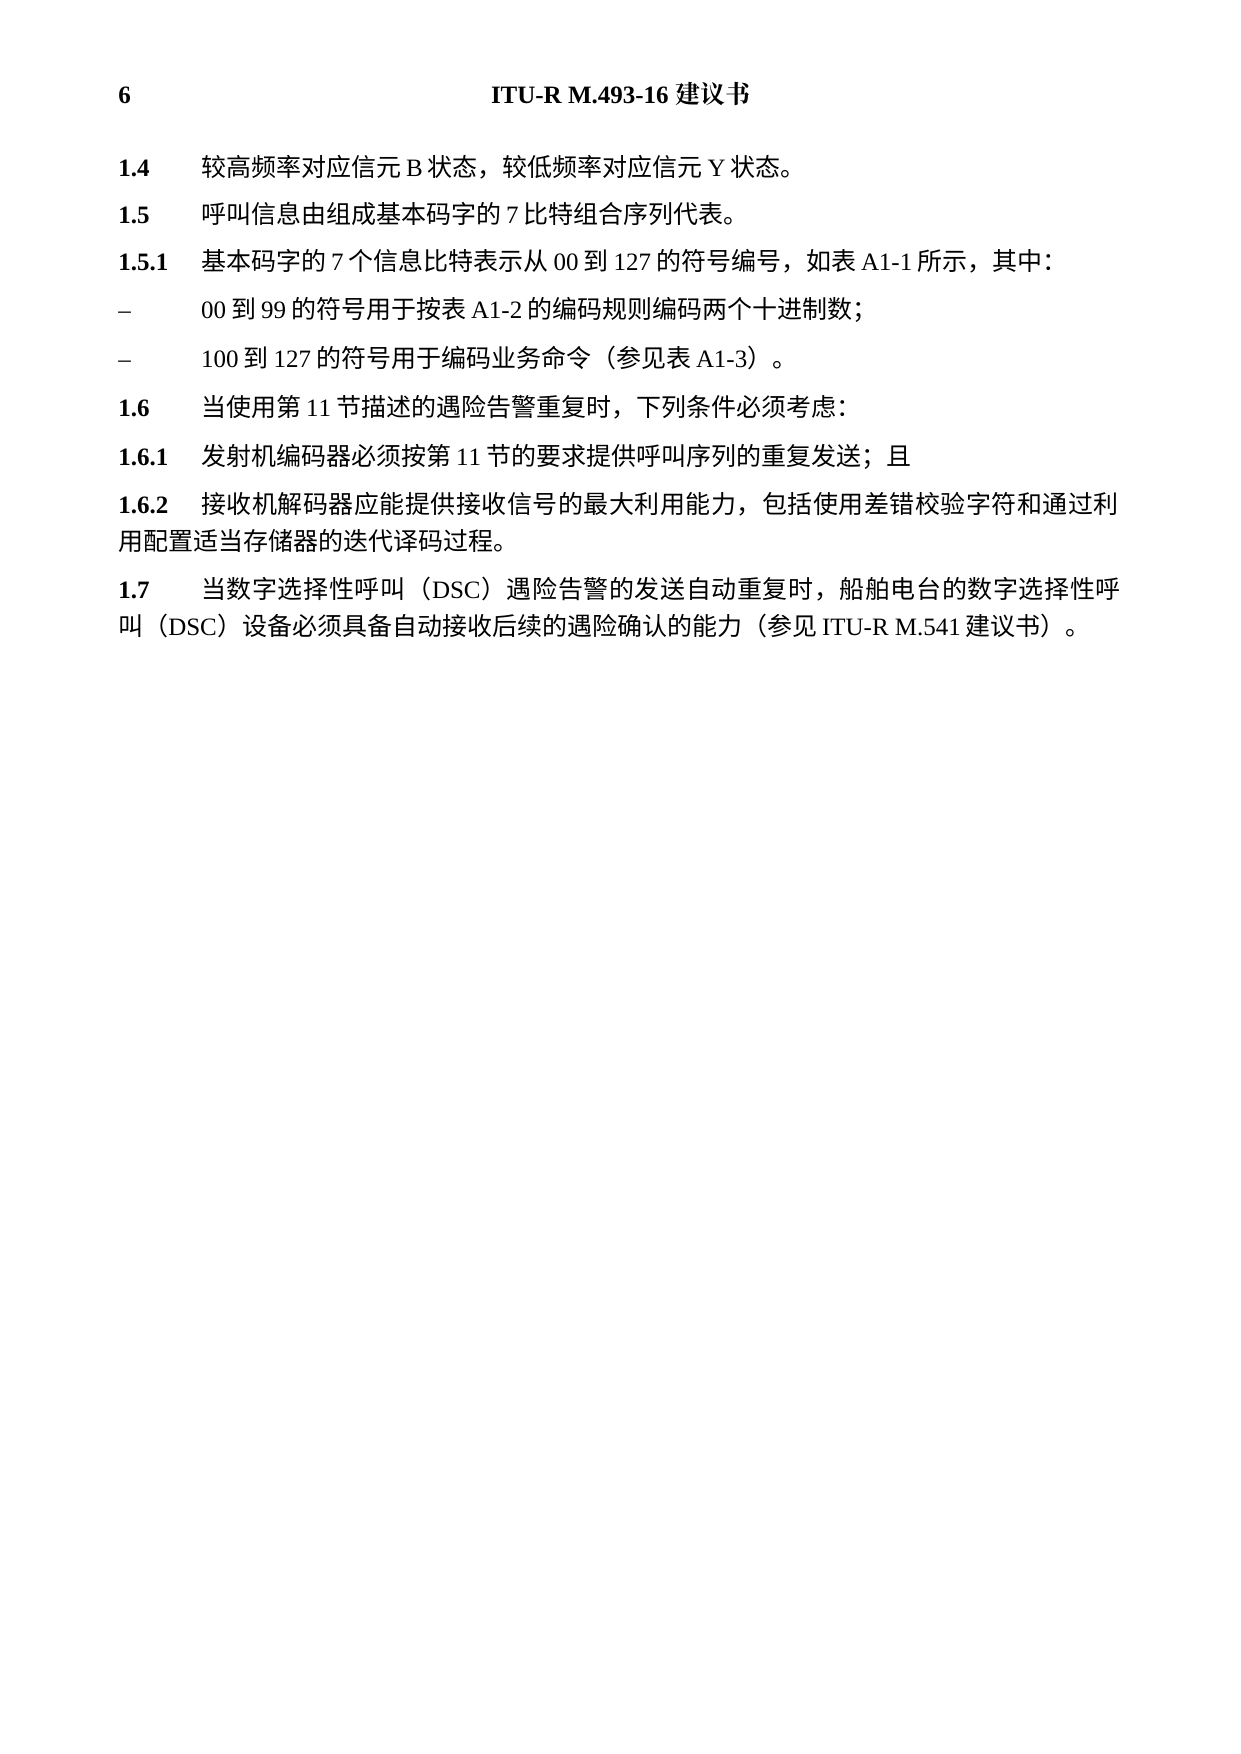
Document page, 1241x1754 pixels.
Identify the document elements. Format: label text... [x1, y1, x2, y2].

text – 100到127的符号用于编码业务命令（参见表A1-3）。 [118, 338, 1122, 375]
text 发射机编码器必须按第11节的要求提供呼叫序列的重复发送；且 [118, 436, 1122, 472]
text 1.5 呼叫信息由组成基本码字的7比特组合序列代表。 [118, 194, 1122, 231]
text 1.5.1 基本码字的7个信息比特表示从00到127的符号编号，如表A1-1所示，其中： [118, 241, 1122, 277]
text 1.7 当数字选择性呼叫（DSC）遇险告警的发送自动重复时，船舶电台的数字选择性呼叫（DSC）设备必须具备自动接收后续的遇险确认的能力（参见ITU-R M.541建议书）。 [118, 570, 1122, 642]
text – 00到99的符号用于按表A1-2的编码规则编码两个十进制数； [118, 290, 1122, 326]
text 接收机解码器应能提供接收信号的最大利用能力，包括使用差错校验字符和通过利用配置适当存储器的迭代译码过程。 [118, 485, 1122, 557]
text 1.6 当使用第11节描述的遇险告警重复时，下列条件必须考虑： [118, 387, 1122, 423]
text 1.4 较高频率对应信元B状态，较低频率对应信元Y状态。 [118, 148, 1122, 184]
